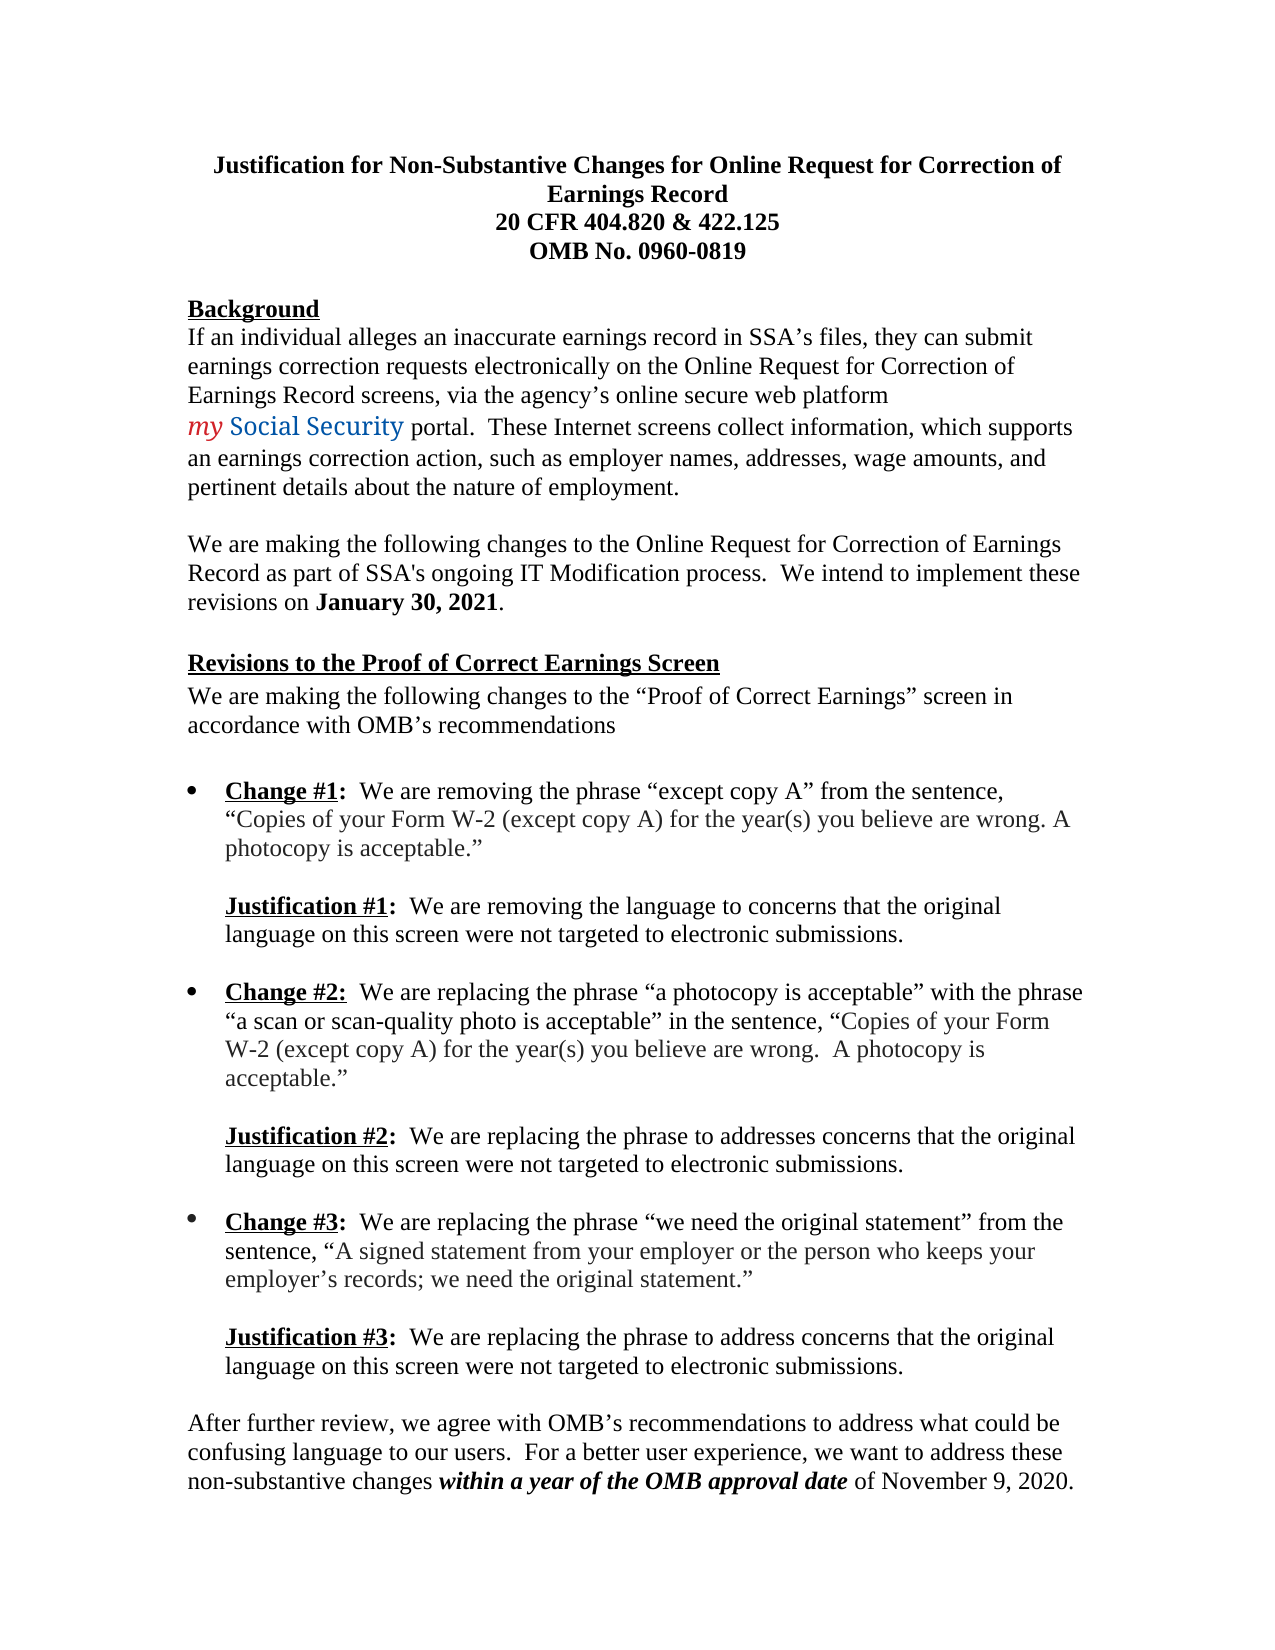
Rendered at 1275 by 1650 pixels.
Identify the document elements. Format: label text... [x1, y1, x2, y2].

list Change #3: We are replacing the phrase “we need the original statement” from the sentence, “A signed statement from your employer or the person who keeps your employer’s records; we need the original statement.” [187, 1207, 1087, 1293]
text Justification #2: We are replacing the phrase to addresses concerns that the original language on this screen were not targeted to electronic submissions. [225, 1121, 1087, 1178]
text my Social Security portal. These Internet screens collect information, which supports an earnings correction action, such as employer names, addresses, wage amounts, and pertinent details about the nature of employment. [187, 409, 1087, 500]
text Revisions to the Proof of Correct Earnings Screen [187, 648, 1087, 677]
list Change #1: We are removing the phrase “except copy A” from the sentence, “Copies of your Form W-2 (except copy A) for the year(s) you believe are wrong. A photocopy is acceptable.” [187, 776, 1087, 862]
text Background [187, 294, 1087, 322]
text OMB No. 0960-0819 [187, 236, 1087, 265]
list Change #2: We are replacing the phrase “a photocopy is acceptable” with the phrase “a scan or scan-quality photo is acceptable” in the sentence, “Copies of your Form W-2 (except copy A) for the year(s) you believe are wrong. A photocopy is acceptable.” [187, 977, 1087, 1092]
text 20 CFR 404.820 & 422.125 [187, 207, 1087, 236]
text Justification #1: We are removing the language to concerns that the original language on this screen were not targeted to electronic submissions. [225, 891, 1087, 948]
text If an individual alleges an inaccurate earnings record in SSA’s files, they can submit earnings correction requests electronically on the Online Request for Correction of Earnings Record screens, via the agency’s online secure web platform [187, 322, 1087, 409]
text We are making the following changes to the “Proof of Correct Earnings” screen in accordance with OMB’s recommendations [187, 681, 1087, 739]
text After further review, we agree with OMB’s recommendations to address what could be confusing language to our users. For a better user experience, we want to address these non-substantive changes within a year of the OMB approval date of November 9, 2020. [187, 1408, 1087, 1494]
text We are making the following changes to the Online Request for Correction of Earnings Record as part of SSA's ongoing IT Modification process. We intend to implement these revisions on January 30, 2021. [187, 529, 1087, 615]
text Justification #3: We are replacing the phrase to address concerns that the original language on this screen were not targeted to electronic submissions. [225, 1322, 1087, 1379]
text Justification for Non-Substantive Changes for Online Request for Correction of Earnings Record [187, 150, 1087, 207]
